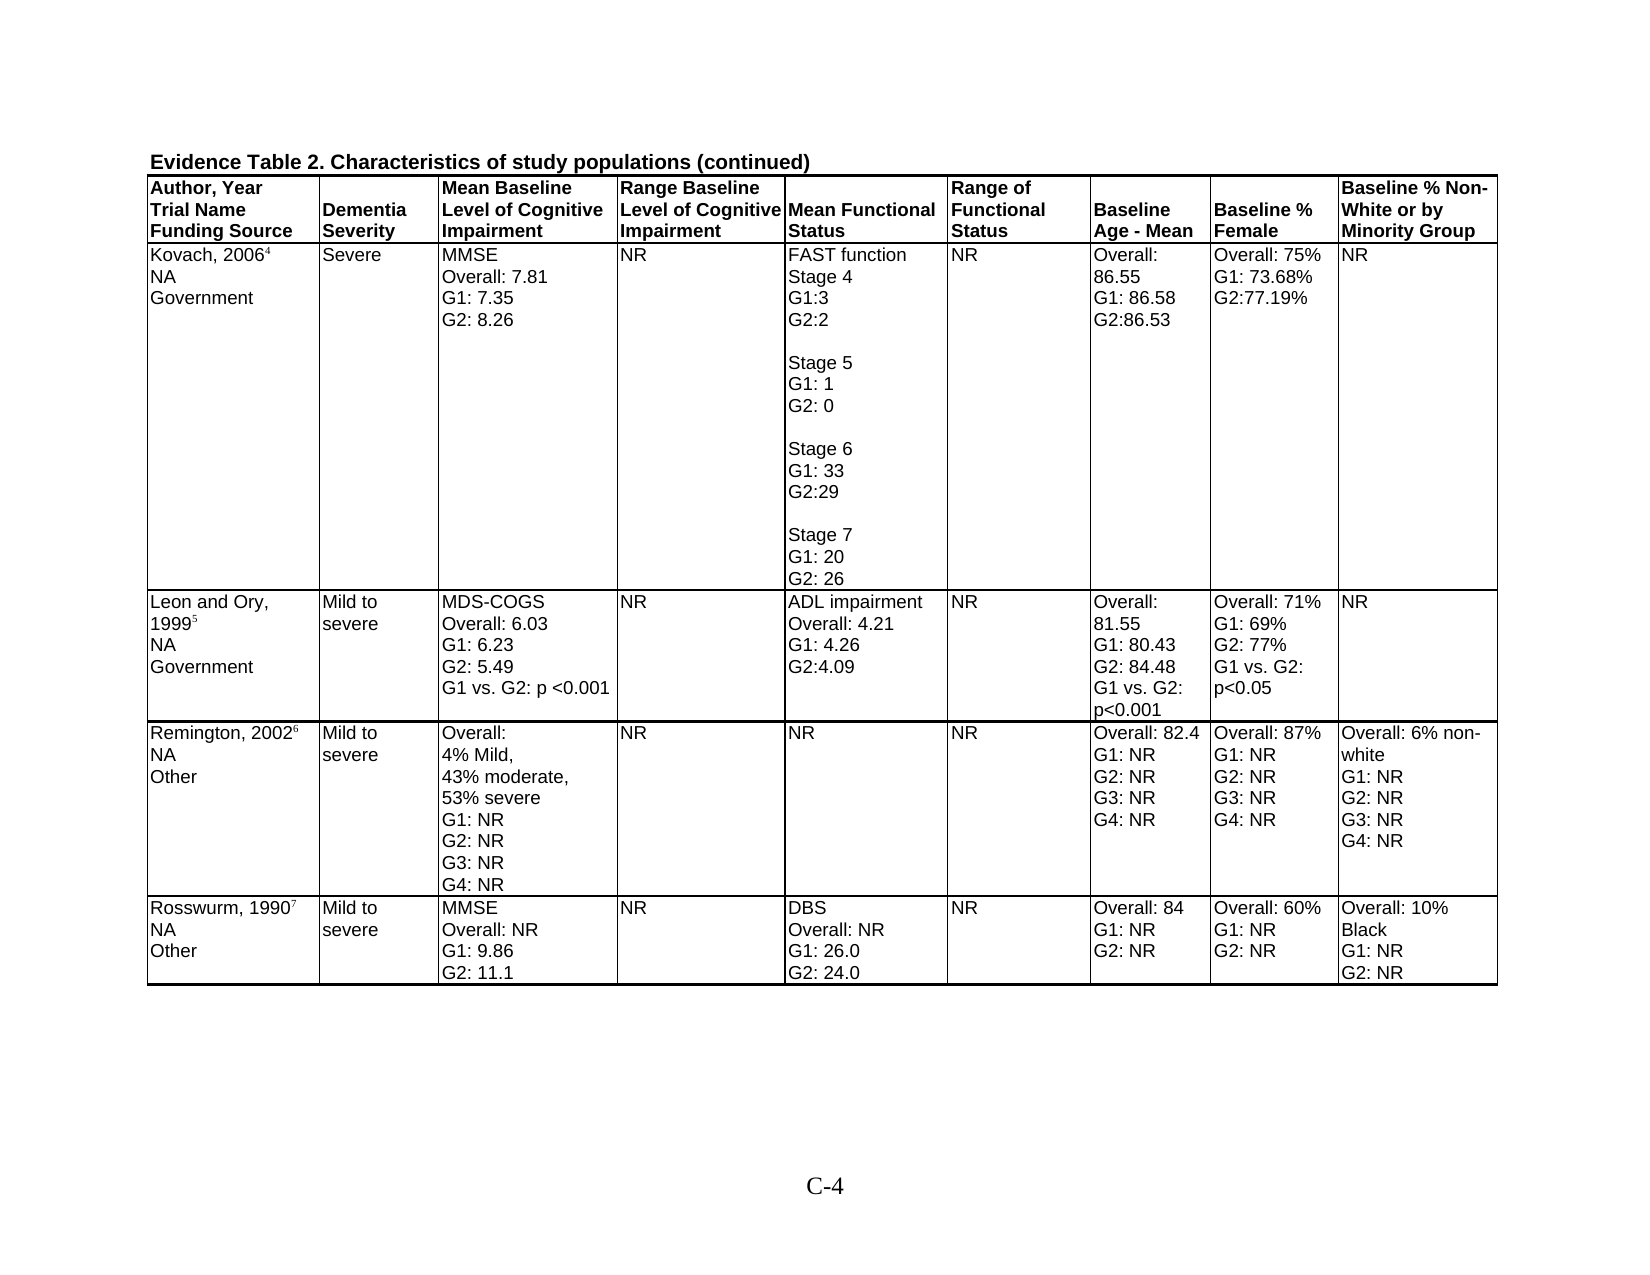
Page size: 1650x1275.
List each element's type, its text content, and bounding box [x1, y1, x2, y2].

table_header Mean Functional Status [786, 177, 947, 242]
table_header Baseline % Female [1211, 177, 1338, 242]
table_cell Severe [320, 244, 438, 589]
table_cell Mild to severe [320, 591, 438, 720]
table_cell NR [948, 723, 1090, 895]
table_cell NR [948, 244, 1090, 589]
table_cell NR [948, 591, 1090, 720]
table_cell Kovach, 20064 NA Government [148, 244, 319, 589]
table_cell Overall: 6% non-white G1: NR G2: NR G3: NR G4: NR [1339, 723, 1497, 895]
table_cell MDS-COGS Overall: 6.03 G1: 6.23 G2: 5.49 G1 vs. G2: p <0.001 [439, 591, 617, 720]
table_header Mean Baseline Level of Cognitive Impairment [439, 177, 617, 242]
table_cell Overall: 81.55 G1: 80.43 G2: 84.48 G1 vs. G2: p<0.001 [1091, 591, 1210, 720]
title Evidence Table 2. Characteristics of study populations (continued) [150, 150, 1500, 174]
table_cell DBS Overall: NR G1: 26.0 G2: 24.0 [786, 897, 947, 983]
table_cell Rosswurm, 19907 NA Other [148, 897, 319, 983]
table_header Author, Year Trial Name Funding Source [148, 177, 319, 242]
table_cell NR [618, 723, 784, 895]
table_header Range Baseline Level of Cognitive Impairment [618, 177, 784, 242]
table_cell ADL impairment Overall: 4.21 G1: 4.26 G2:4.09 [786, 591, 947, 720]
table_cell Overall: 86.55 G1: 86.58 G2:86.53 [1091, 244, 1210, 589]
table_cell NR [618, 244, 784, 589]
table_cell MMSE Overall: NR G1: 9.86 G2: 11.1 [439, 897, 617, 983]
table_cell NR [618, 897, 784, 983]
table_cell NR [1339, 244, 1497, 589]
table_header Range of Functional Status [948, 177, 1090, 242]
table_cell Remington, 20026 NA Other [148, 723, 319, 895]
table_cell Overall: 60% G1: NR G2: NR [1211, 897, 1338, 983]
table_cell Overall: 10% Black G1: NR G2: NR [1339, 897, 1497, 983]
table_cell Overall: 84 G1: NR G2: NR [1091, 897, 1210, 983]
table_cell Mild to severe [320, 897, 438, 983]
table_header Baseline % Non-White or by Minority Group [1339, 177, 1497, 242]
table_header Baseline Age - Mean [1091, 177, 1210, 242]
table_cell Overall: 82.4 G1: NR G2: NR G3: NR G4: NR [1091, 723, 1210, 895]
table_cell Overall: 71% G1: 69% G2: 77% G1 vs. G2: p<0.05 [1211, 591, 1338, 720]
table_cell Mild to severe [320, 723, 438, 895]
table_cell NR [786, 723, 947, 895]
table_cell Overall: 87% G1: NR G2: NR G3: NR G4: NR [1211, 723, 1338, 895]
table_cell NR [1339, 591, 1497, 720]
table_cell Overall: 75% G1: 73.68% G2:77.19% [1211, 244, 1338, 589]
table_cell Overall: 4% Mild, 43% moderate, 53% severe G1: NR G2: NR G3: NR G4: NR [439, 723, 617, 895]
table_cell Leon and Ory, 19995 NA Government [148, 591, 319, 720]
table_cell MMSE Overall: 7.81 G1: 7.35 G2: 8.26 [439, 244, 617, 589]
table_cell NR [948, 897, 1090, 983]
table_cell NR [618, 591, 784, 720]
table_cell FAST function Stage 4 G1:3 G2:2 Stage 5 G1: 1 G2: 0 Stage 6 G1: 33 G2:29 Stage 7 G1: 20 G2: 26 [786, 244, 947, 589]
table_header Dementia Severity [320, 177, 438, 242]
